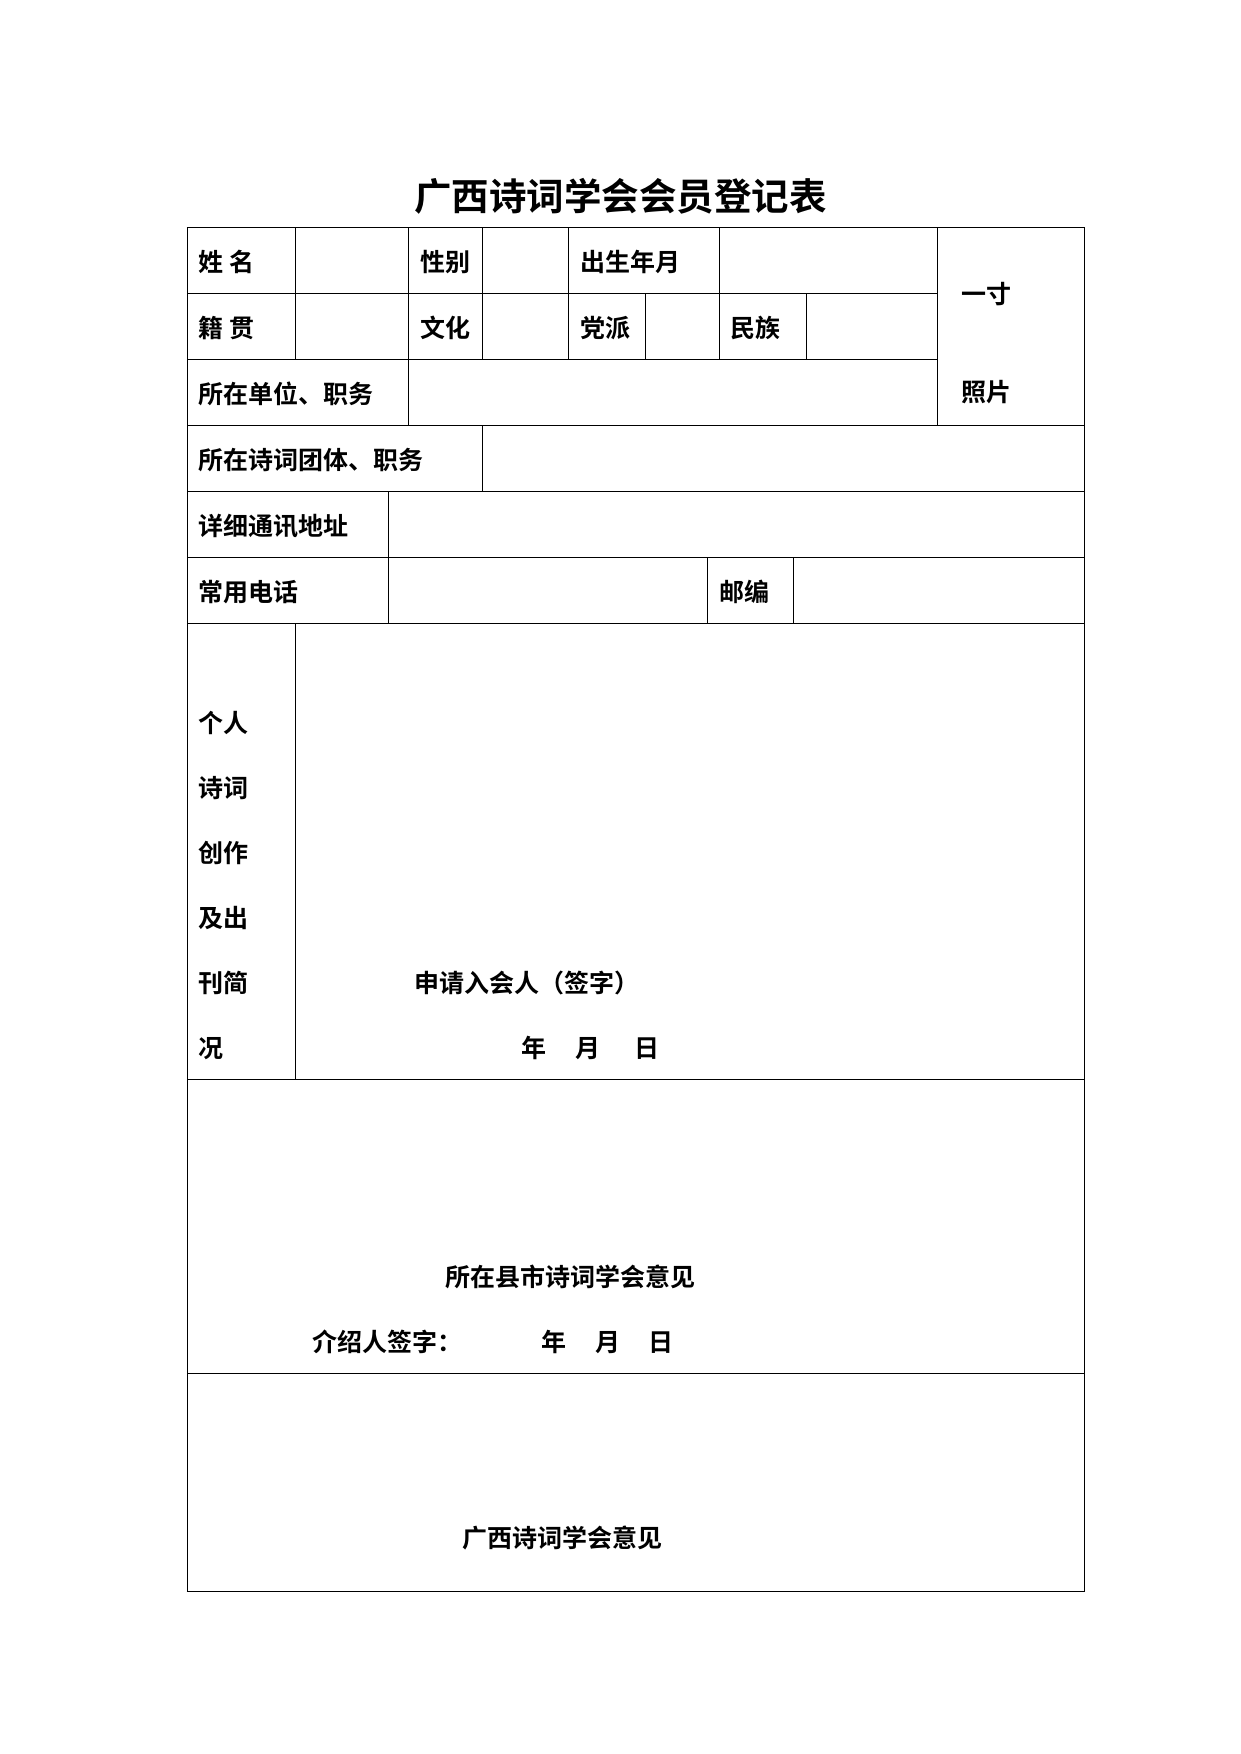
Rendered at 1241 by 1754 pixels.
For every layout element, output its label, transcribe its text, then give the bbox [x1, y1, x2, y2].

table_header 姓 名 [188, 228, 295, 293]
table_header [296, 228, 408, 293]
table_cell [296, 294, 408, 359]
table_header [483, 228, 568, 293]
table_cell 广西诗词学会意见 年 月 日 [188, 1374, 1084, 1591]
table_cell 所在县市诗词学会意见 介绍人签字： 年 月 日 [188, 1080, 1084, 1373]
table_cell 详细通讯地址 [188, 492, 388, 557]
text 广西诗词学会会员登记表 [187, 162, 1053, 227]
table_header 出生年月 [569, 228, 719, 293]
table_cell 所在单位、职务 [188, 360, 408, 425]
table_cell 籍 贯 [188, 294, 295, 359]
table_header [720, 228, 937, 293]
table_cell 文化 [409, 294, 482, 359]
table_cell [389, 558, 707, 623]
table_cell 党派 [569, 294, 645, 359]
table_cell [807, 294, 937, 359]
table_cell 申请入会人（签字） 年 月 日 [296, 624, 1084, 1079]
table_cell [409, 360, 937, 425]
table_cell [794, 558, 1084, 623]
table_cell [646, 294, 719, 359]
table_header 性别 [409, 228, 482, 293]
table_cell 民族 [720, 294, 806, 359]
table_cell 邮编 [708, 558, 793, 623]
table_cell 个人 诗词 创作 及出 刊简 况 [188, 624, 295, 1079]
table_cell 所在诗词团体、职务 [188, 426, 482, 491]
table_cell [483, 426, 1084, 491]
table_header 一寸 照片 [938, 228, 1084, 425]
table_cell [483, 294, 568, 359]
table_cell 常用电话 [188, 558, 388, 623]
table_cell [389, 492, 1084, 557]
